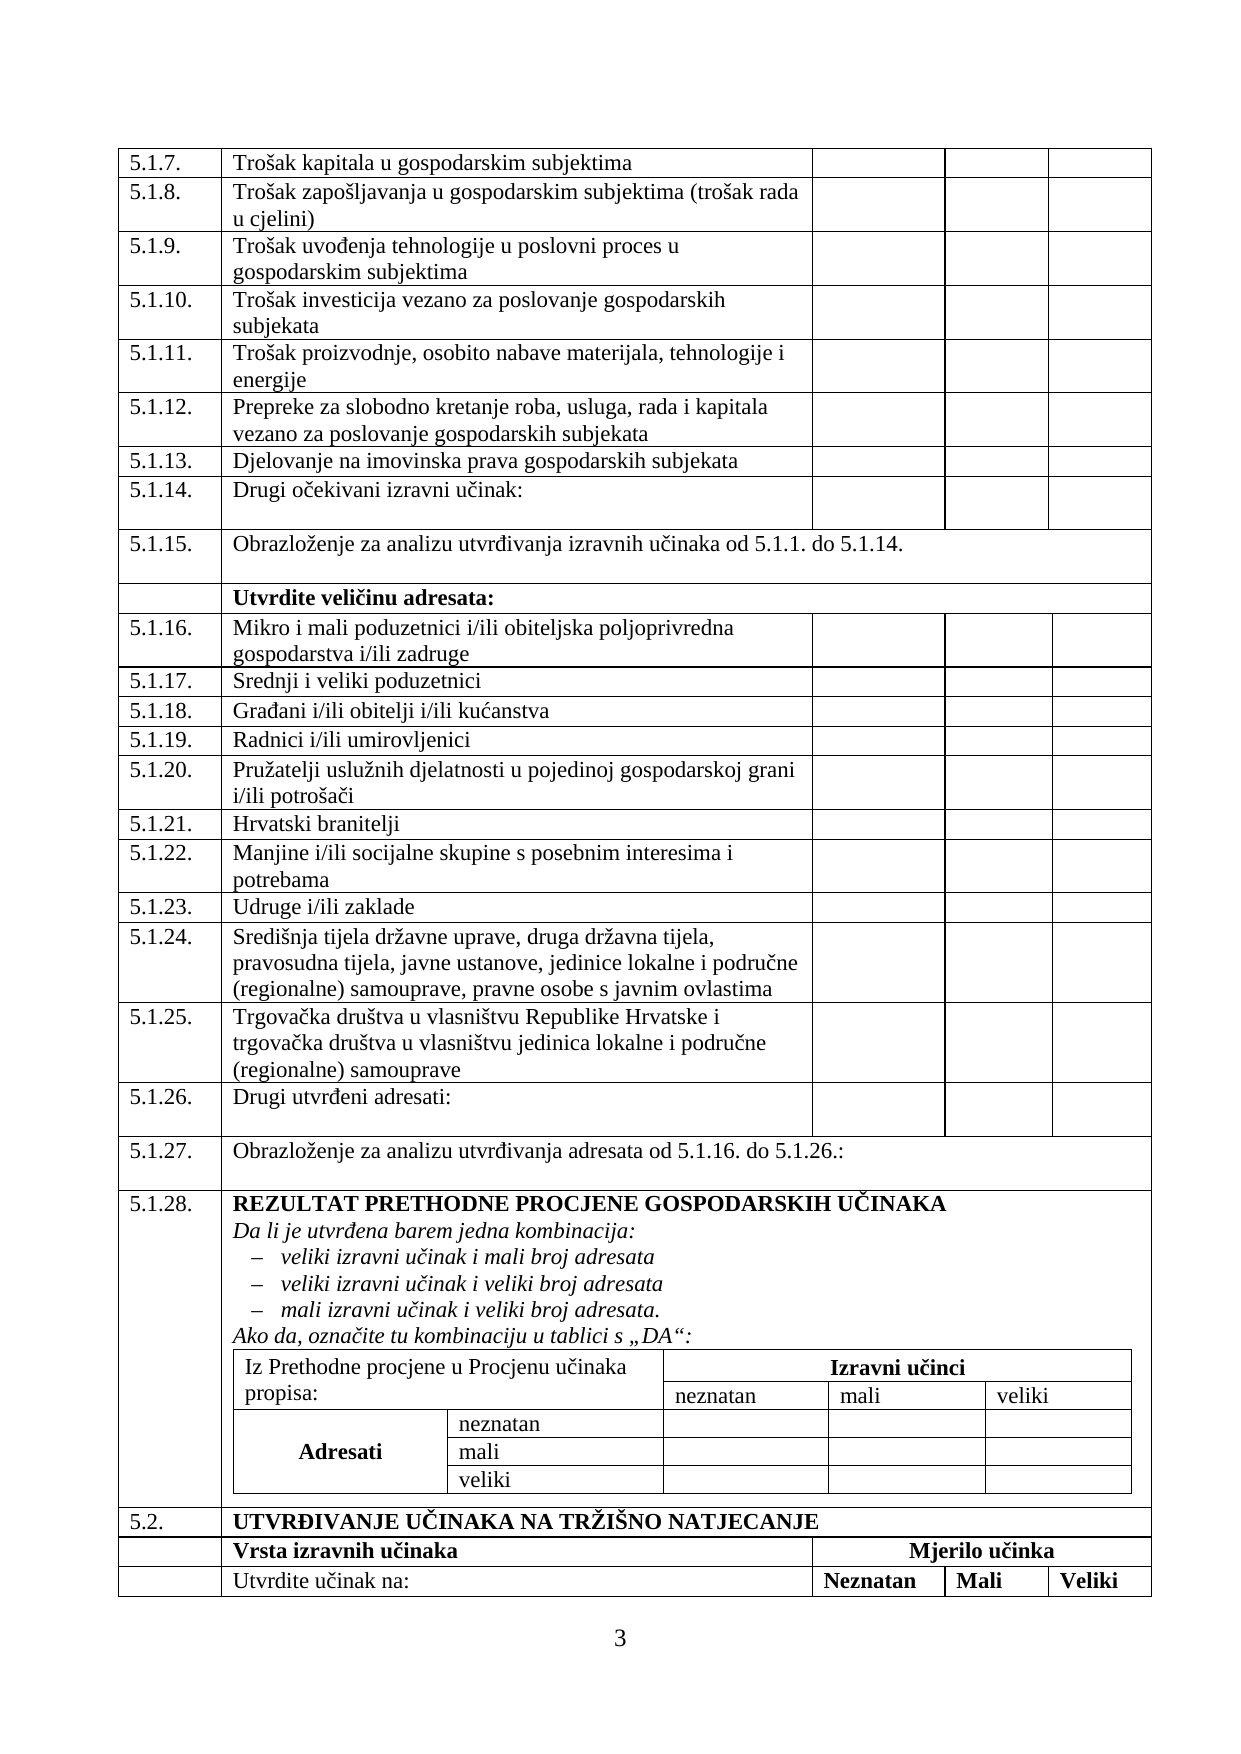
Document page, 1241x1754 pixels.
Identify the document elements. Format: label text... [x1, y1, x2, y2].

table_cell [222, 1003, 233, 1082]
table_cell 5.1.24. [119, 923, 221, 1002]
table_cell 5.1.16. [119, 614, 221, 666]
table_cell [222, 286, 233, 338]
table_cell Utvrdite veličinu adresata: [222, 584, 1151, 613]
table_cell [1053, 810, 1151, 838]
table_cell Veliki [1049, 1567, 1151, 1596]
table_cell [1049, 447, 1151, 476]
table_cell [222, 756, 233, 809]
table_cell [813, 668, 944, 696]
table_cell [1053, 614, 1151, 666]
table_cell [813, 614, 944, 666]
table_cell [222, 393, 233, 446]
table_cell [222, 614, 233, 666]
table_cell Radnici i/ili umirovljenici [222, 727, 812, 755]
table_cell [813, 923, 944, 1002]
table_cell [1053, 1083, 1151, 1136]
table_cell Građani i/ili obitelji i/ili kućanstva [222, 697, 812, 726]
table_cell Vrsta izravnih učinaka [222, 1538, 812, 1566]
table_cell [946, 923, 1052, 1002]
table_cell 5.1.22. [119, 840, 221, 892]
table_cell [1053, 840, 1151, 892]
table_cell [813, 178, 944, 231]
table_cell 5.1.25. [119, 1003, 221, 1082]
table_cell 5.1.14. [119, 477, 221, 529]
table_cell 5.1.7. [119, 149, 221, 177]
table_cell [813, 393, 944, 446]
table_cell 5.1.15. [119, 530, 221, 583]
table_cell [1053, 1003, 1151, 1082]
table_cell [946, 477, 1048, 529]
table_cell [1049, 340, 1151, 392]
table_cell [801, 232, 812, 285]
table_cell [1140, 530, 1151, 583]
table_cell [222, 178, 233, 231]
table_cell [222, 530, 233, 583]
table_cell 5.1.19. [119, 727, 221, 755]
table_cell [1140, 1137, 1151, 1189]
table_cell [813, 149, 944, 177]
table_cell Utvrdite učinak na: [222, 1567, 812, 1596]
table_cell 5.1.9. [119, 232, 221, 285]
table_cell [946, 893, 1052, 922]
table_cell [813, 232, 944, 285]
table_cell 5.1.17. [119, 668, 221, 696]
table_cell [1053, 756, 1151, 809]
table_cell Hrvatski branitelji [222, 810, 812, 838]
table_cell [946, 340, 1048, 392]
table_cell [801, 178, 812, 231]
table_cell [813, 810, 944, 838]
table_cell [119, 1538, 221, 1566]
table_cell Udruge i/ili zaklade [222, 893, 812, 922]
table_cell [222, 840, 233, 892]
table_cell [1049, 178, 1151, 231]
table_cell [813, 1083, 944, 1136]
table_cell [119, 584, 221, 613]
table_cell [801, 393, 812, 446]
table_cell [1049, 286, 1151, 338]
table_cell [813, 840, 944, 892]
table_cell [946, 840, 1052, 892]
table_cell [813, 477, 944, 529]
table_cell 5.1.26. [119, 1083, 221, 1136]
table_cell [1049, 149, 1151, 177]
table_cell [946, 1083, 1052, 1136]
table_cell Trošak kapitala u gospodarskim subjektima [222, 149, 812, 177]
table_cell [946, 668, 1052, 696]
table_cell [1049, 477, 1151, 529]
table_cell [813, 1003, 944, 1082]
table_cell 5.1.12. [119, 393, 221, 446]
table_cell [119, 1567, 221, 1596]
table_cell [946, 232, 1048, 285]
table_cell [1053, 893, 1151, 922]
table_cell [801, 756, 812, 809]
table_cell 5.2. [119, 1508, 221, 1536]
table_cell [1049, 232, 1151, 285]
table_cell [1049, 393, 1151, 446]
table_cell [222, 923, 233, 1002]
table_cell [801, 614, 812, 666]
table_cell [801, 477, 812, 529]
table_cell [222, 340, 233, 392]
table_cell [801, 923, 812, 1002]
table_cell [813, 727, 944, 755]
table_cell [946, 1003, 1052, 1082]
table_cell Djelovanje na imovinska prava gospodarskih subjekata [222, 447, 812, 476]
table_cell [946, 393, 1048, 446]
table_cell [1053, 668, 1151, 696]
table_cell [813, 447, 944, 476]
table_cell [946, 447, 1048, 476]
table_cell Mjerilo učinka [813, 1538, 1151, 1566]
table_cell 5.1.13. [119, 447, 221, 476]
table_cell [1053, 923, 1151, 1002]
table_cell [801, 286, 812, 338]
table_cell [946, 286, 1048, 338]
table_cell [946, 756, 1052, 809]
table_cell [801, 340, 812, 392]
table_cell 5.1.23. [119, 893, 221, 922]
table_cell [813, 697, 944, 726]
table_cell [1053, 727, 1151, 755]
table_cell 5.1.21. [119, 810, 221, 838]
table_cell [946, 149, 1048, 177]
table_cell Neznatan [813, 1567, 944, 1596]
table_cell 5.1.11. [119, 340, 221, 392]
table_cell [946, 178, 1048, 231]
table_cell [946, 810, 1052, 838]
table_cell UTVRĐIVANJE UČINAKA NA TRŽIŠNO NATJECANJE [222, 1508, 1151, 1536]
table_cell [813, 893, 944, 922]
table_cell Srednji i veliki poduzetnici [222, 668, 812, 696]
table_cell 5.1.18. [119, 697, 221, 726]
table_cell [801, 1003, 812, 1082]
table_cell 5.1.27. [119, 1137, 221, 1189]
table_cell [813, 756, 944, 809]
table_cell [813, 286, 944, 338]
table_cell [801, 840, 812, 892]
table_cell Mali [946, 1567, 1048, 1596]
table_cell 5.1.20. [119, 756, 221, 809]
table_cell 5.1.10. [119, 286, 221, 338]
table_cell [946, 697, 1052, 726]
table_cell 5.1.8. [119, 178, 221, 231]
table_cell [946, 727, 1052, 755]
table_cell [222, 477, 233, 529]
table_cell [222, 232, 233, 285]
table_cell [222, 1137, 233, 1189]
table_cell REZULTAT PRETHODNE PROCJENE GOSPODARSKIH UČINAKA Da li je utvrđena barem jedna kombinacija: veliki izravni učinak i mali broj adresata veliki izravni učinak i veliki broj adresata mali izravni učinak i veliki broj adresata. Ako da, označite tu kombinaciju u tablici s „DA“: [222, 1191, 1151, 1507]
table_cell [813, 340, 944, 392]
table_cell [946, 614, 1052, 666]
table_cell [1053, 697, 1151, 726]
